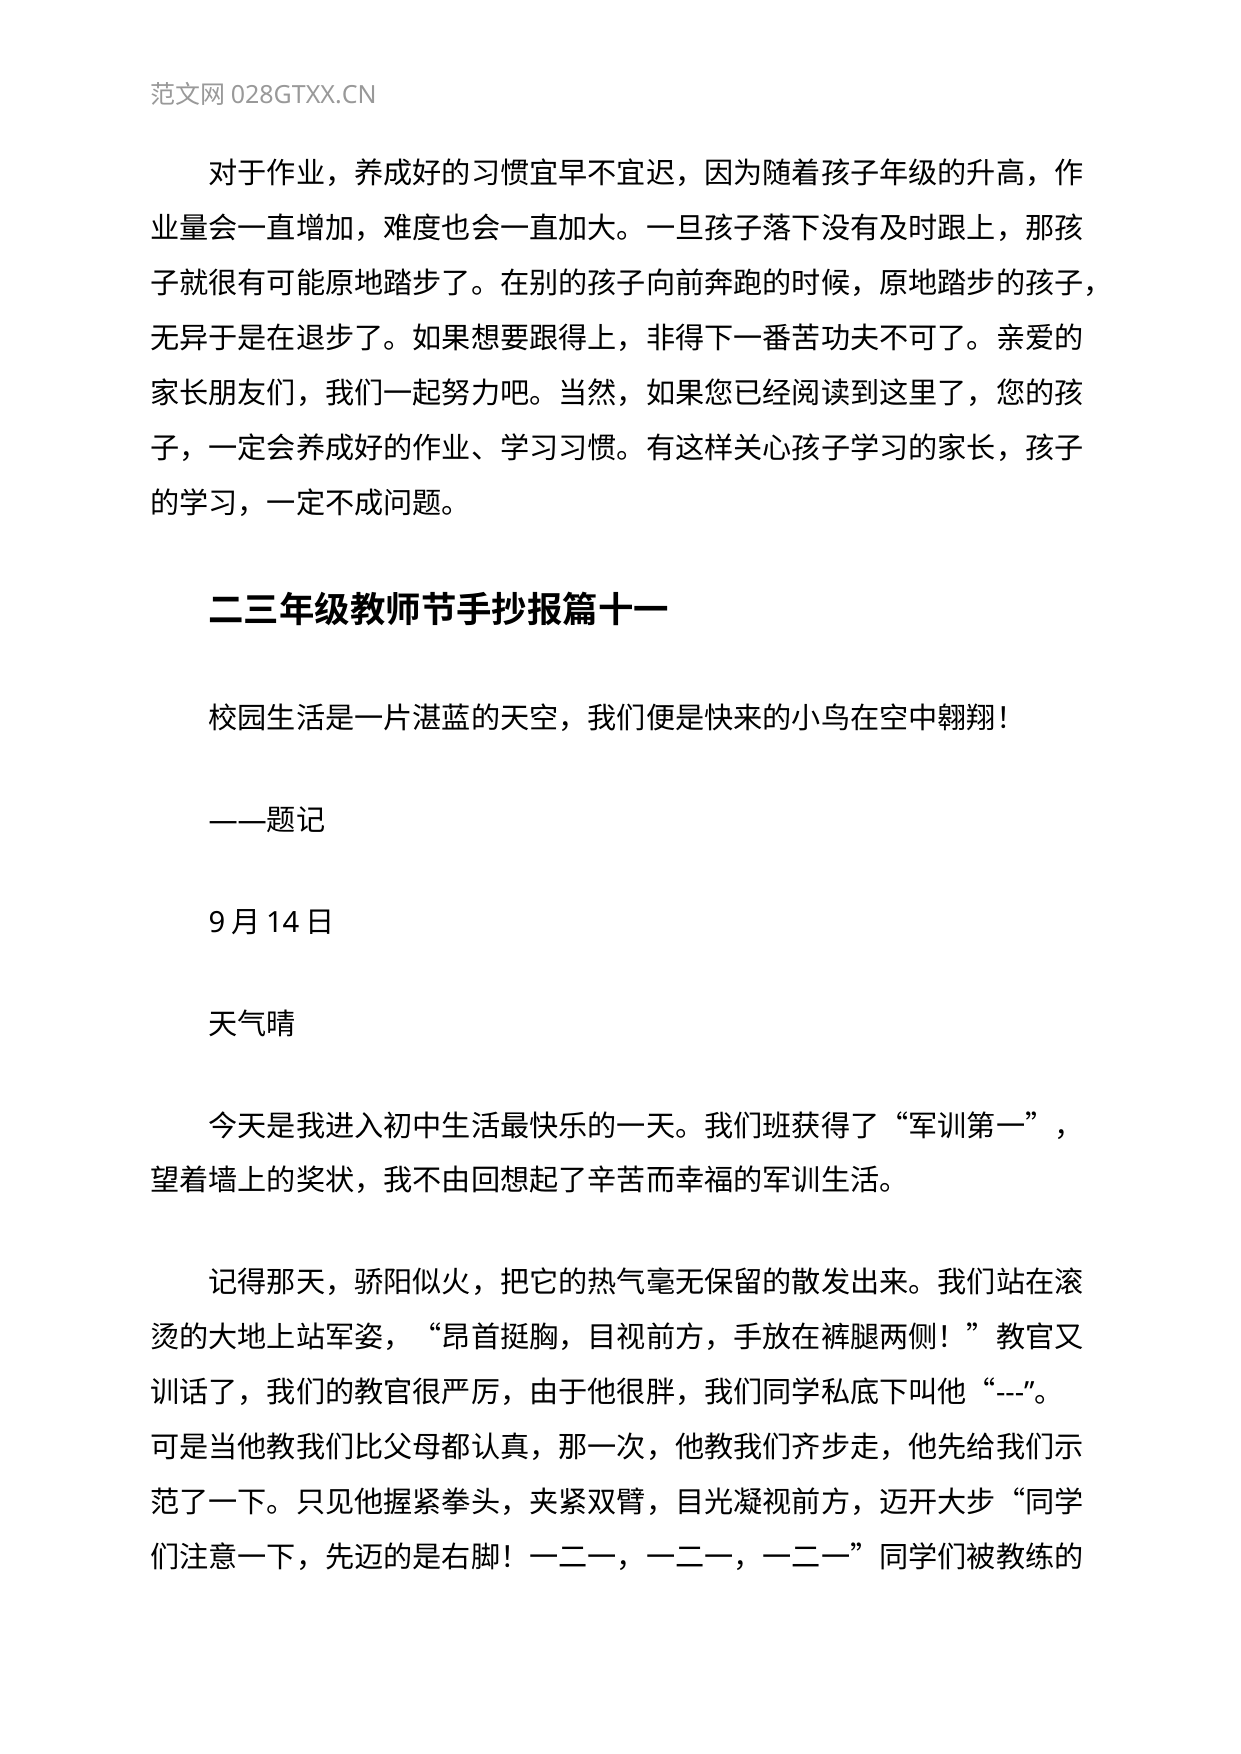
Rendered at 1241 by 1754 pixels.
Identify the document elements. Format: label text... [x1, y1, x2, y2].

text 9月14日 [150, 898, 1090, 941]
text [150, 1259, 1090, 1576]
text 对于作业，养成好的习惯宜早不宜迟，因为随着孩子年级的升高，作业量会一直增加，难度也会一直加大。一旦孩子落下没有及时跟上，那孩子就很有可能原地踏步了。在别的孩子向前奔跑的时候，原地踏步的孩子，无异于是在退步了。如果想要跟得上，非得下一番苦功夫不可了。亲爱的家长朋友们，我们一起努力吧。当然，如果您已经阅读到这里了，您的孩子，一定会养成好的作业、学习习惯。有这样关心孩子学习的家长，孩子的学习，一定不成问题。 [150, 150, 1090, 522]
text ——题记 [150, 796, 1090, 839]
text 校园生活是一片湛蓝的天空，我们便是快来的小鸟在空中翱翔！ [150, 694, 1090, 737]
text 天气晴 [150, 1000, 1090, 1043]
text 二三年级教师节手抄报篇十一 [150, 581, 1090, 632]
text 今天是我进入初中生活最快乐的一天。我们班获得了“军训第一”，望着墙上的奖状，我不由回想起了辛苦而幸福的军训生活。 [150, 1102, 1090, 1199]
